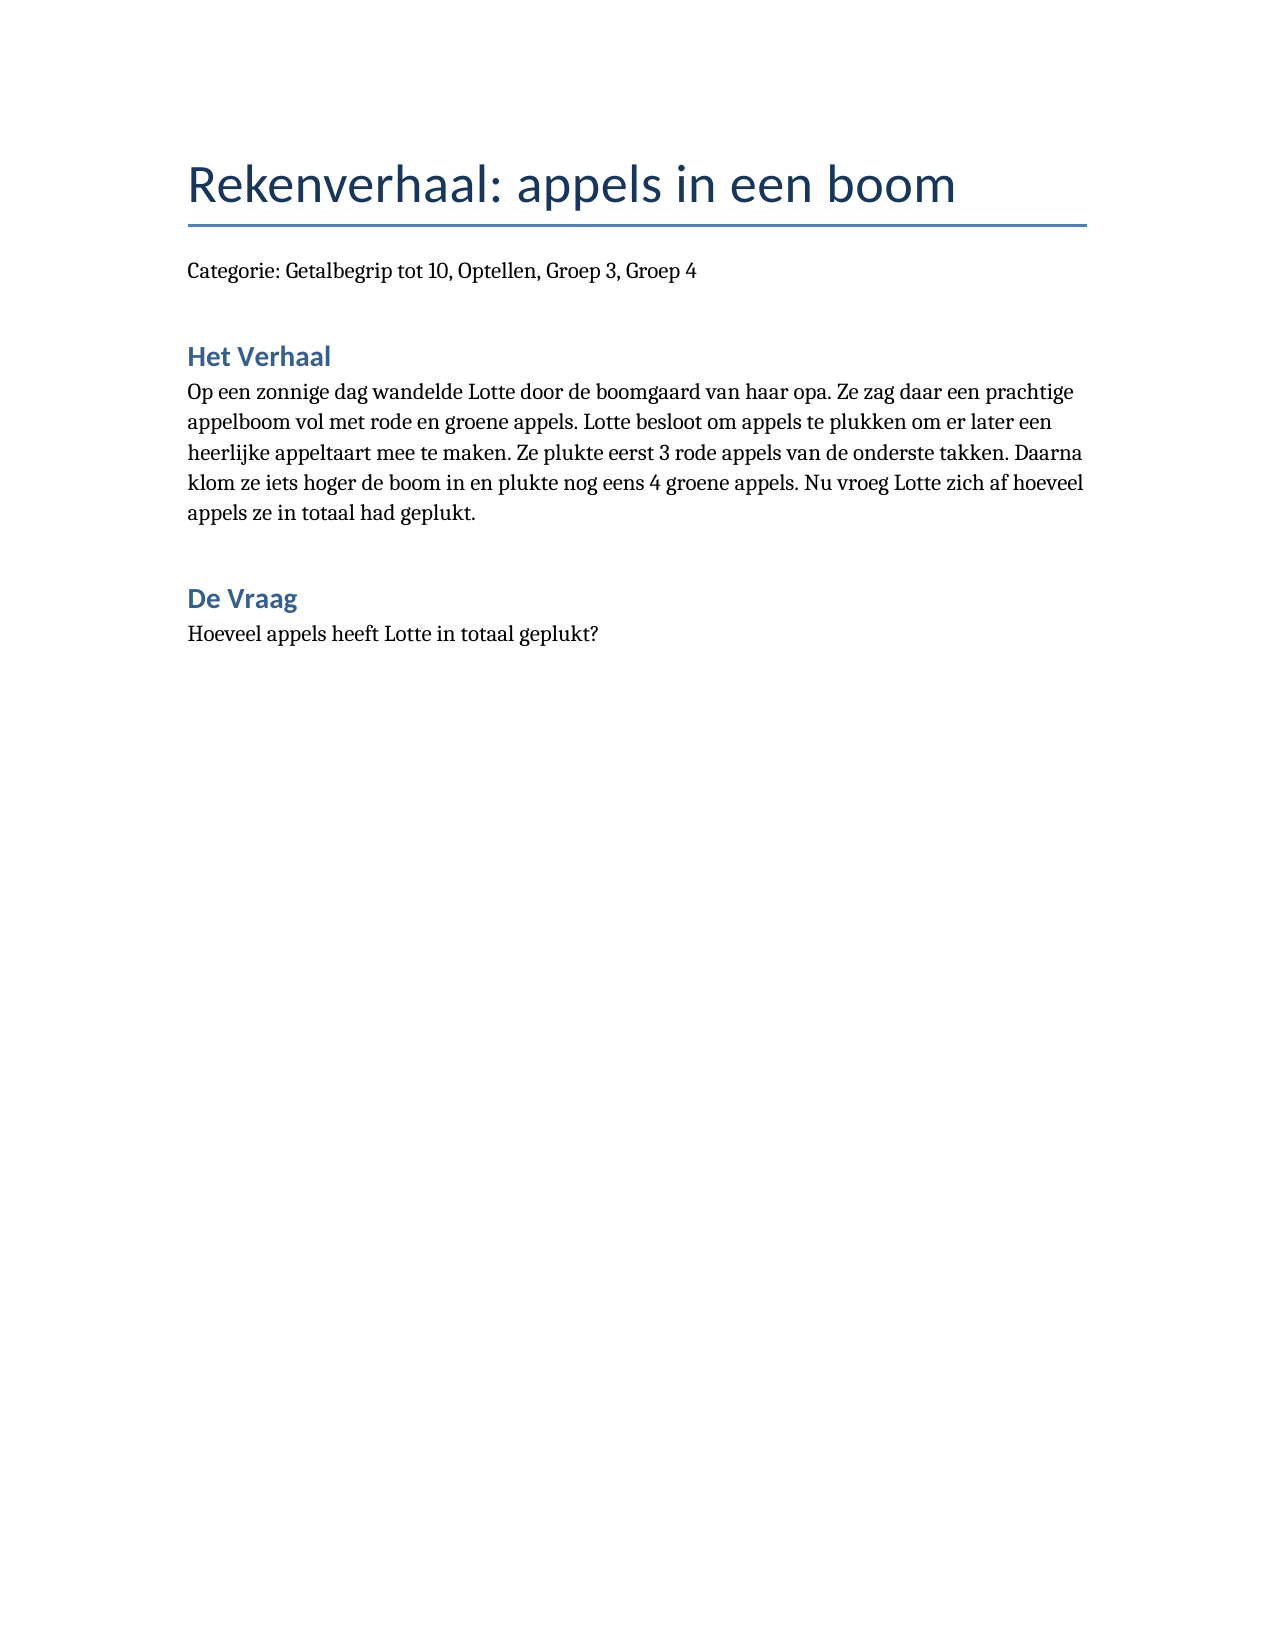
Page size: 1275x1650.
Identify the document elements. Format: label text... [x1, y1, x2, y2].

text Hoeveel appels heeft Lotte in totaal geplukt? [187, 621, 1087, 647]
subtitle De Vraag [187, 580, 1087, 616]
text Categorie: Getalbegrip tot 10, Optellen, Groep 3, Groep 4 [187, 258, 1087, 284]
subtitle Het Verhaal [187, 338, 1087, 374]
title Rekenverhaal: appels in een boom [187, 150, 1087, 227]
text Op een zonnige dag wandelde Lotte door de boomgaard van haar opa. Ze zag daar een prachtige appelboom vol met rode en groene appels. Lotte besloot om appels te plukken om er later een heerlijke appeltaart mee te maken. Ze plukte eerst 3 rode appels van de onderste takken. Daarna klom ze iets hoger de boom in en plukte nog eens 4 groene appels. Nu vroeg Lotte zich af hoeveel appels ze in totaal had geplukt. [187, 379, 1087, 526]
